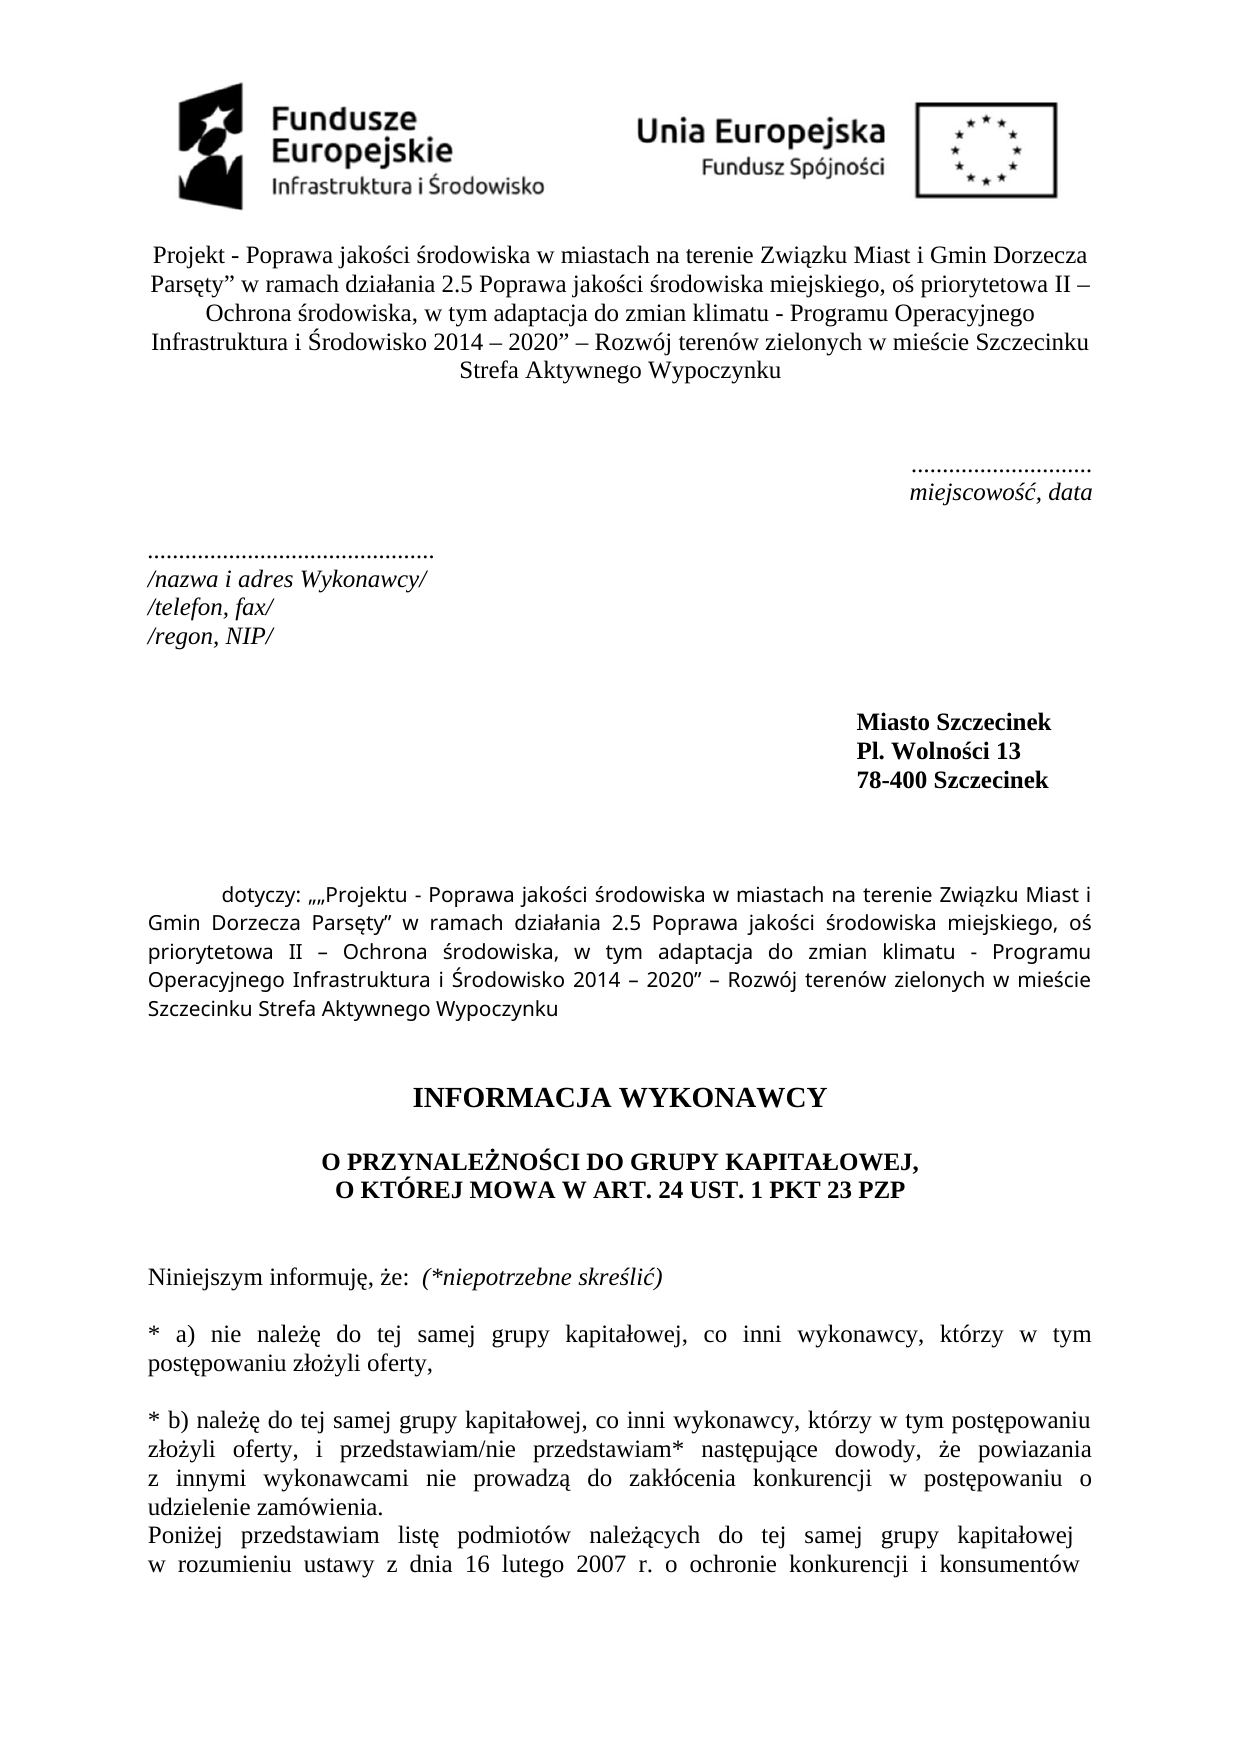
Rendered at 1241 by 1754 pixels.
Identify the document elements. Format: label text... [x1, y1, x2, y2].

text * b) należę do tej samej grupy kapitałowej, co inni wykonawcy, którzy w tym postępowaniu złożyli oferty, i przedstawiam/nie przedstawiam* następujące dowody, że powiazania z innymi wykonawcami nie prowadzą do zakłócenia konkurencji w postępowaniu o udzielenie zamówienia. [148, 1406, 1093, 1521]
subtitle Miasto Szczecinek [856, 707, 1093, 736]
text dotyczy: „„Projektu - Poprawa jakości środowiska w miastach na terenie Związku Miast i Gmin Dorzecza Parsęty” w ramach działania 2.5 Poprawa jakości środowiska miejskiego, oś priorytetowa II – Ochrona środowiska, w tym adaptacja do zmian klimatu - Programu Operacyjnego Infrastruktura i Środowisko 2014 – 2020” – Rozwój terenów zielonych w mieście Szczecinku Strefa Aktywnego Wypoczynku [148, 880, 1093, 1022]
text ............................. [148, 449, 1093, 477]
text O KTÓREJ MOWA W ART. 24 UST. 1 PKT 23 PZP [148, 1176, 1093, 1204]
title INFORMACJA WYKONAWCY [148, 1080, 1093, 1113]
text 78-400 Szczecinek [856, 765, 1093, 794]
text * a) nie należę do tej samej grupy kapitałowej, co inni wykonawcy, którzy w tym postępowaniu złożyli oferty, [148, 1319, 1093, 1377]
text O PRZYNALEŻNOŚCI DO GRUPY KAPITAŁOWEJ, [148, 1147, 1093, 1176]
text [148, 1521, 1093, 1578]
text Niniejszym informuję, że: (*niepotrzebne skreślić) [148, 1262, 1093, 1291]
text miejscowość, data [148, 477, 1093, 506]
text Pl. Wolności 13 [856, 736, 1093, 765]
text /regon, NIP/ [148, 621, 1093, 650]
picture [148, 59, 1092, 241]
text /telefon, fax/ [148, 592, 1093, 621]
text .............................................. [148, 535, 1093, 564]
text /nazwa i adres Wykonawcy/ [148, 564, 1093, 592]
